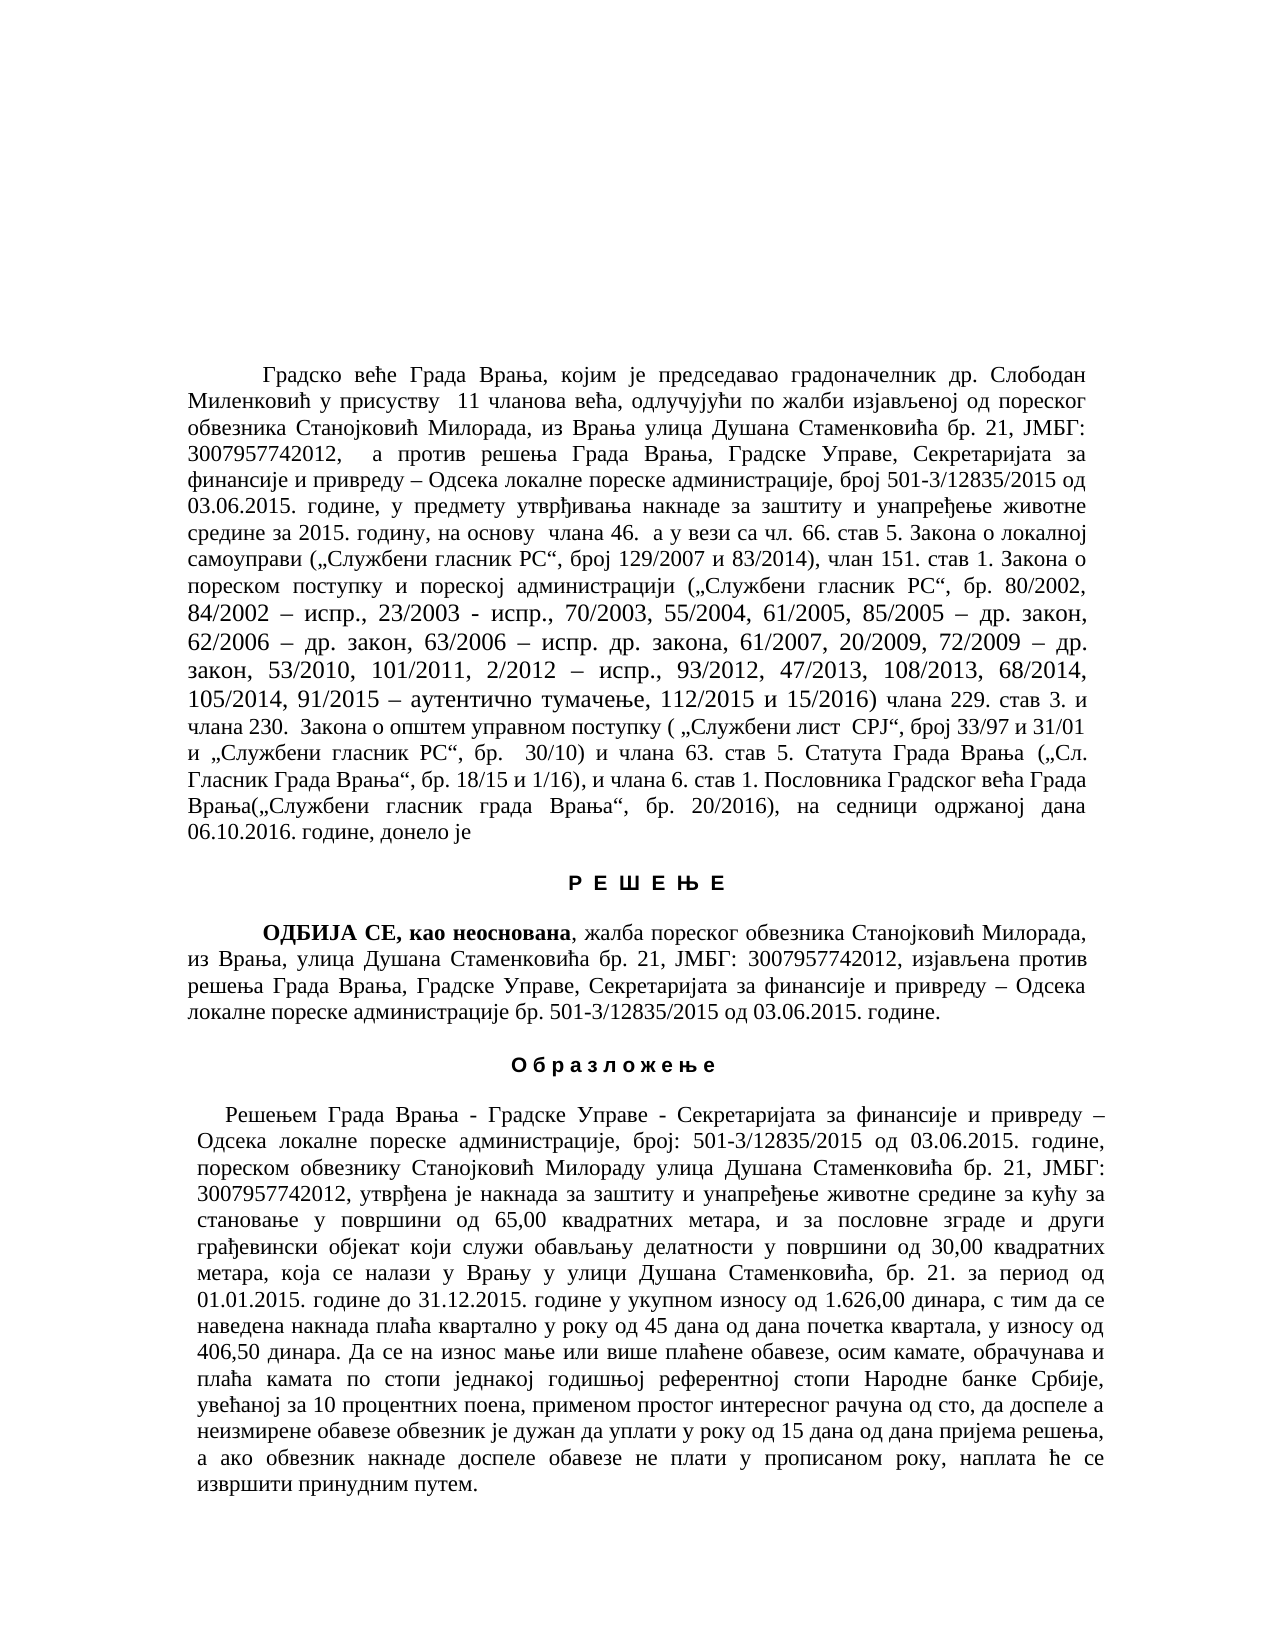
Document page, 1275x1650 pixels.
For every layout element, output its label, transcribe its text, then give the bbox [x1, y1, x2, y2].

text Р Е Ш Е Њ Е [187, 871, 1087, 895]
text ОДБИЈА СЕ, као неоснована, жалба пореског обвезника Станојковић Милорада, из Врања, улица Душана Стаменковића бр. 21, ЈМБГ: 3007957742012, изјављена против решења Града Врања, Градске Управе, Секретаријата за финансије и привреду – Одсека локалне пореске администрације бр. 501-3/12835/2015 од 03.06.2015. године. [187, 919, 1087, 1024]
text Градско веће Града Врања, којим је председавао градоначелник др. Слободан Миленковић у присуству 11 чланова већа, одлучујући по жалби изјављеној од пореског обвезника Станојковић Милорада, из Врања улица Душана Стаменковића бр. 21, ЈМБГ: 3007957742012, а против решења Града Врања, Градске Управе, Секретаријата за финансије и привреду – Одсека локалне пореске администрације, број 501-3/12835/2015 од 03.06.2015. године, у предмету утврђивања накнаде за заштиту и унапређење животне средине за 2015. годину, на основу члана 46. а у вези са чл. 66. став 5. Закона о локалној самоуправи („Службени гласник РС“, број 129/2007 и 83/2014), члан 151. став 1. Закона о пореском поступку и пореској администрацији („Службени гласник РС“, бр. 80/2002, 84/2002 – испр., 23/2003 - испр., 70/2003, 55/2004, 61/2005, 85/2005 – др. закон, 62/2006 – др. закон, 63/2006 – испр. др. закона, 61/2007, 20/2009, 72/2009 – др. закон, 53/2010, 101/2011, 2/2012 – испр., 93/2012, 47/2013, 108/2013, 68/2014, 105/2014, 91/2015 – аутентично тумачење, 112/2015 и 15/2016) члана 229. став 3. и члана 230. Закона о општем управном поступку ( „Службени лист СРЈ“, број 33/97 и 31/01 и „Службени гласник РС“, бр. 30/10) и члана 63. став 5. Статута Града Врања („Сл. Гласник Града Врања“, бр. 18/15 и 1/16), и члана 6. став 1. Пословника Градског већа Града Врања(„Службени гласник града Врања“, бр. 20/2016), на седници одржаној дана 06.10.2016. године, донело је [187, 361, 1087, 845]
text О б р а з л о ж е њ е [337, 1053, 1087, 1077]
text Решењем Града Врања - Градске Управе - Секретаријата за финансије и привреду – Одсека локалне пореске администрације, број: 501-3/12835/2015 од 03.06.2015. године, пореском обвезнику Станојковић Милораду улица Душана Стаменковића бр. 21, ЈМБГ: 3007957742012, утврђена је накнада за заштиту и унапређење животне средине за кућу за становање у површини од 65,00 квадратних метара, и за пословне зграде и други грађевински објекат који служи обављању делатности у површини од 30,00 квадратних метара, која се налази у Врању у улици Душана Стаменковића, бр. 21. за период од 01.01.2015. године до 31.12.2015. године у укупном износу од 1.626,00 динара, с тим да се наведена накнада плаћа квартално у року од 45 дана од дана почетка квартала, у износу од 406,50 динара. Да се на износ мање или више плаћене обавезе, осим камате, обрачунава и плаћа камата по стопи једнакој годишњој референтној стопи Народне банке Србије, увећаној за 10 процентних поена, применом простог интересног рачуна од сто, да доспеле а неизмирене обавезе обвезник је дужан да уплати у року од 15 дана од дана пријема решења, а ако обвезник накнаде доспеле обавезе не плати у прописаном року, наплата ће се извршити принудним путем. [197, 1101, 1106, 1496]
